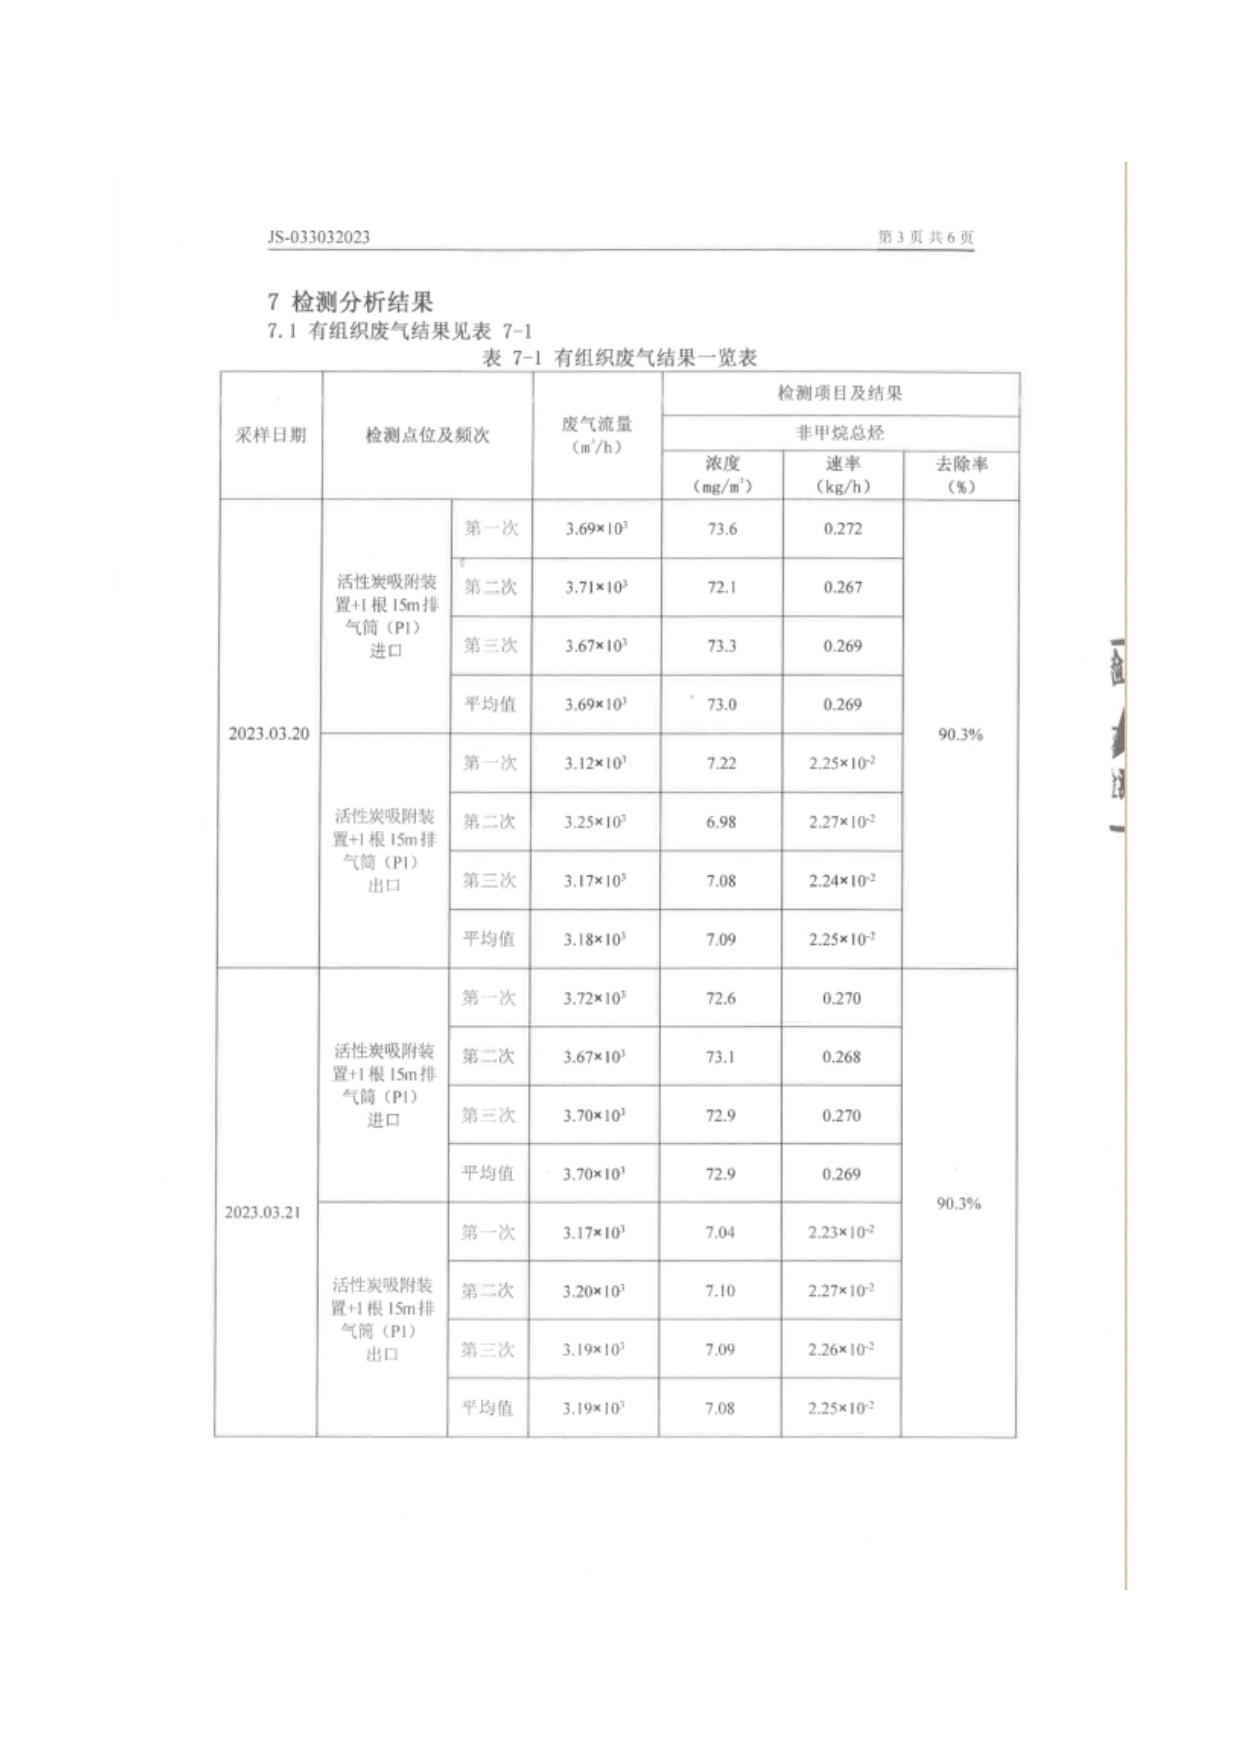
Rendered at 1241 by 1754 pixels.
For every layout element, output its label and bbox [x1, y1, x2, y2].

picture [112, 162, 1128, 1590]
